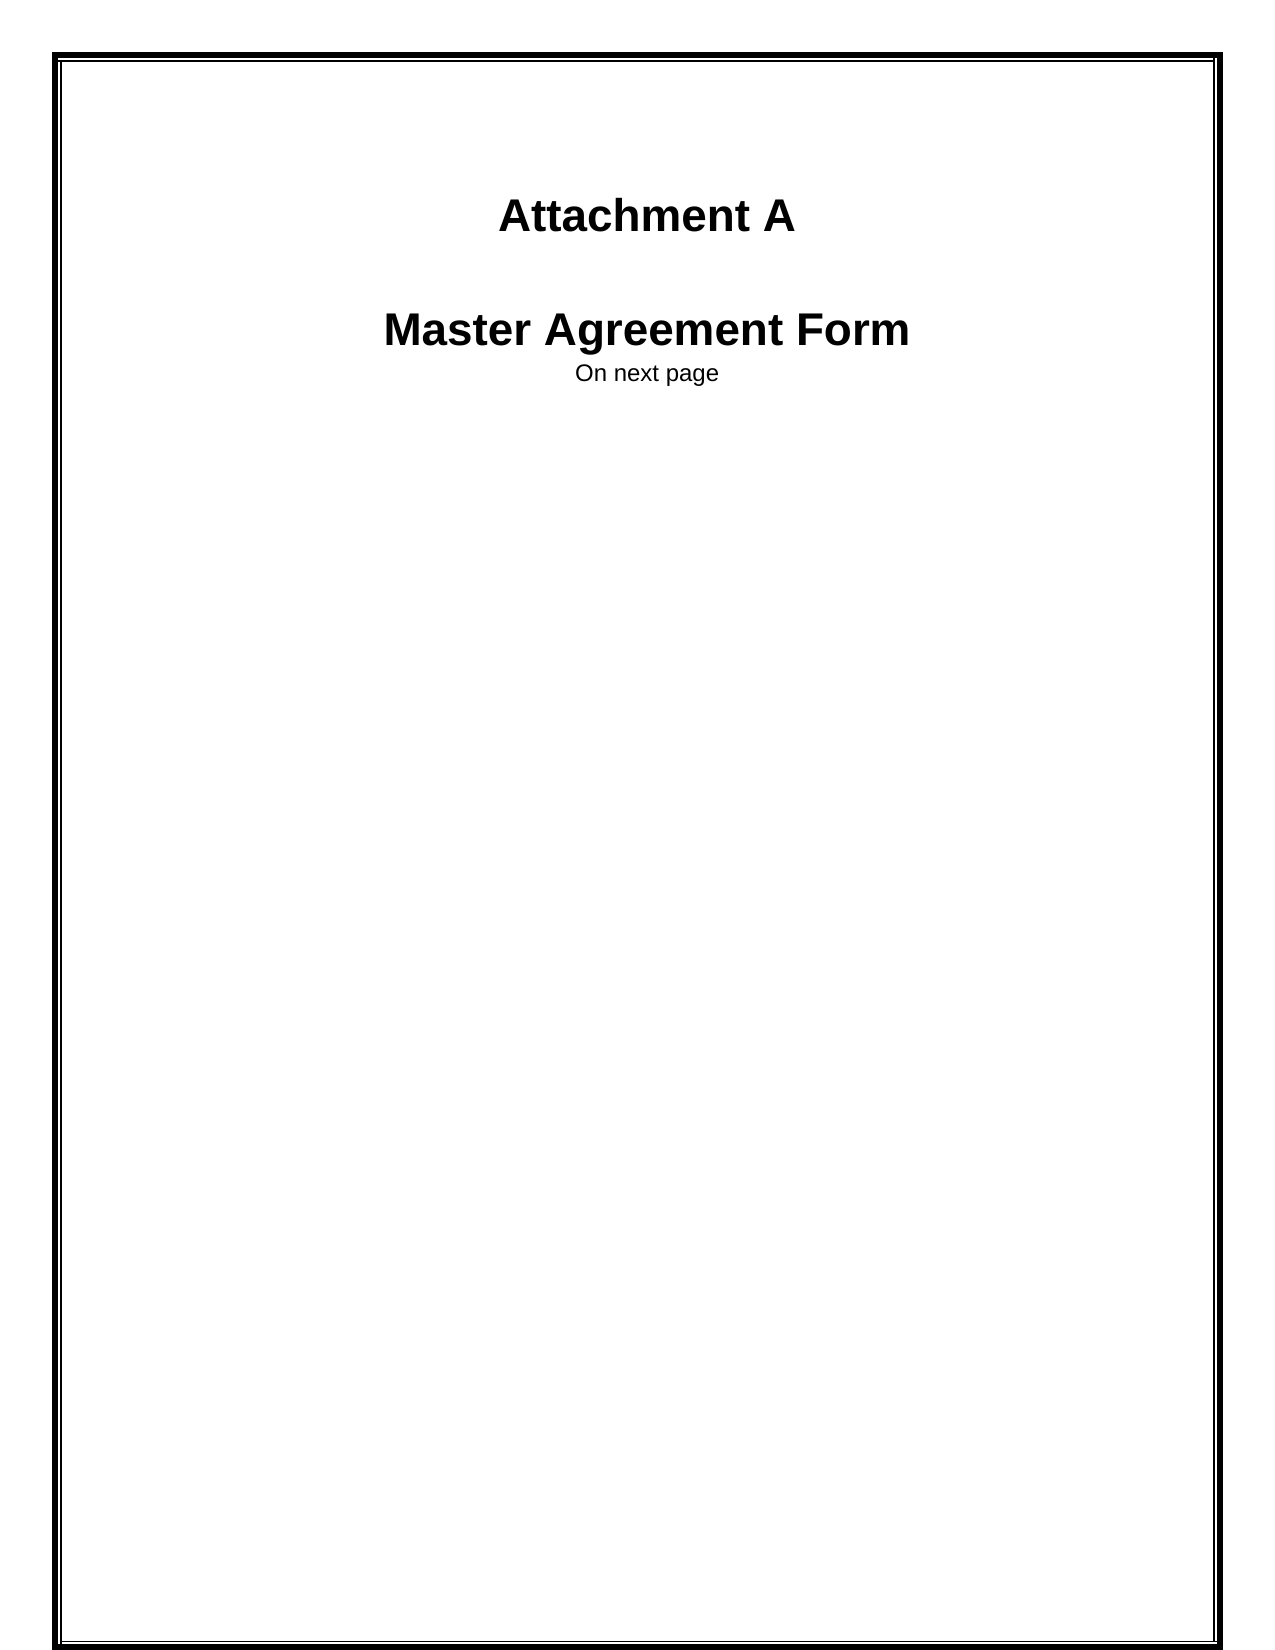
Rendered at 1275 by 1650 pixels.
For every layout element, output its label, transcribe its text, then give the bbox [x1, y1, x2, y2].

text On next page [147, 359, 1147, 387]
text Master Agreement Form [147, 302, 1147, 355]
text Attachment A [147, 189, 1147, 241]
